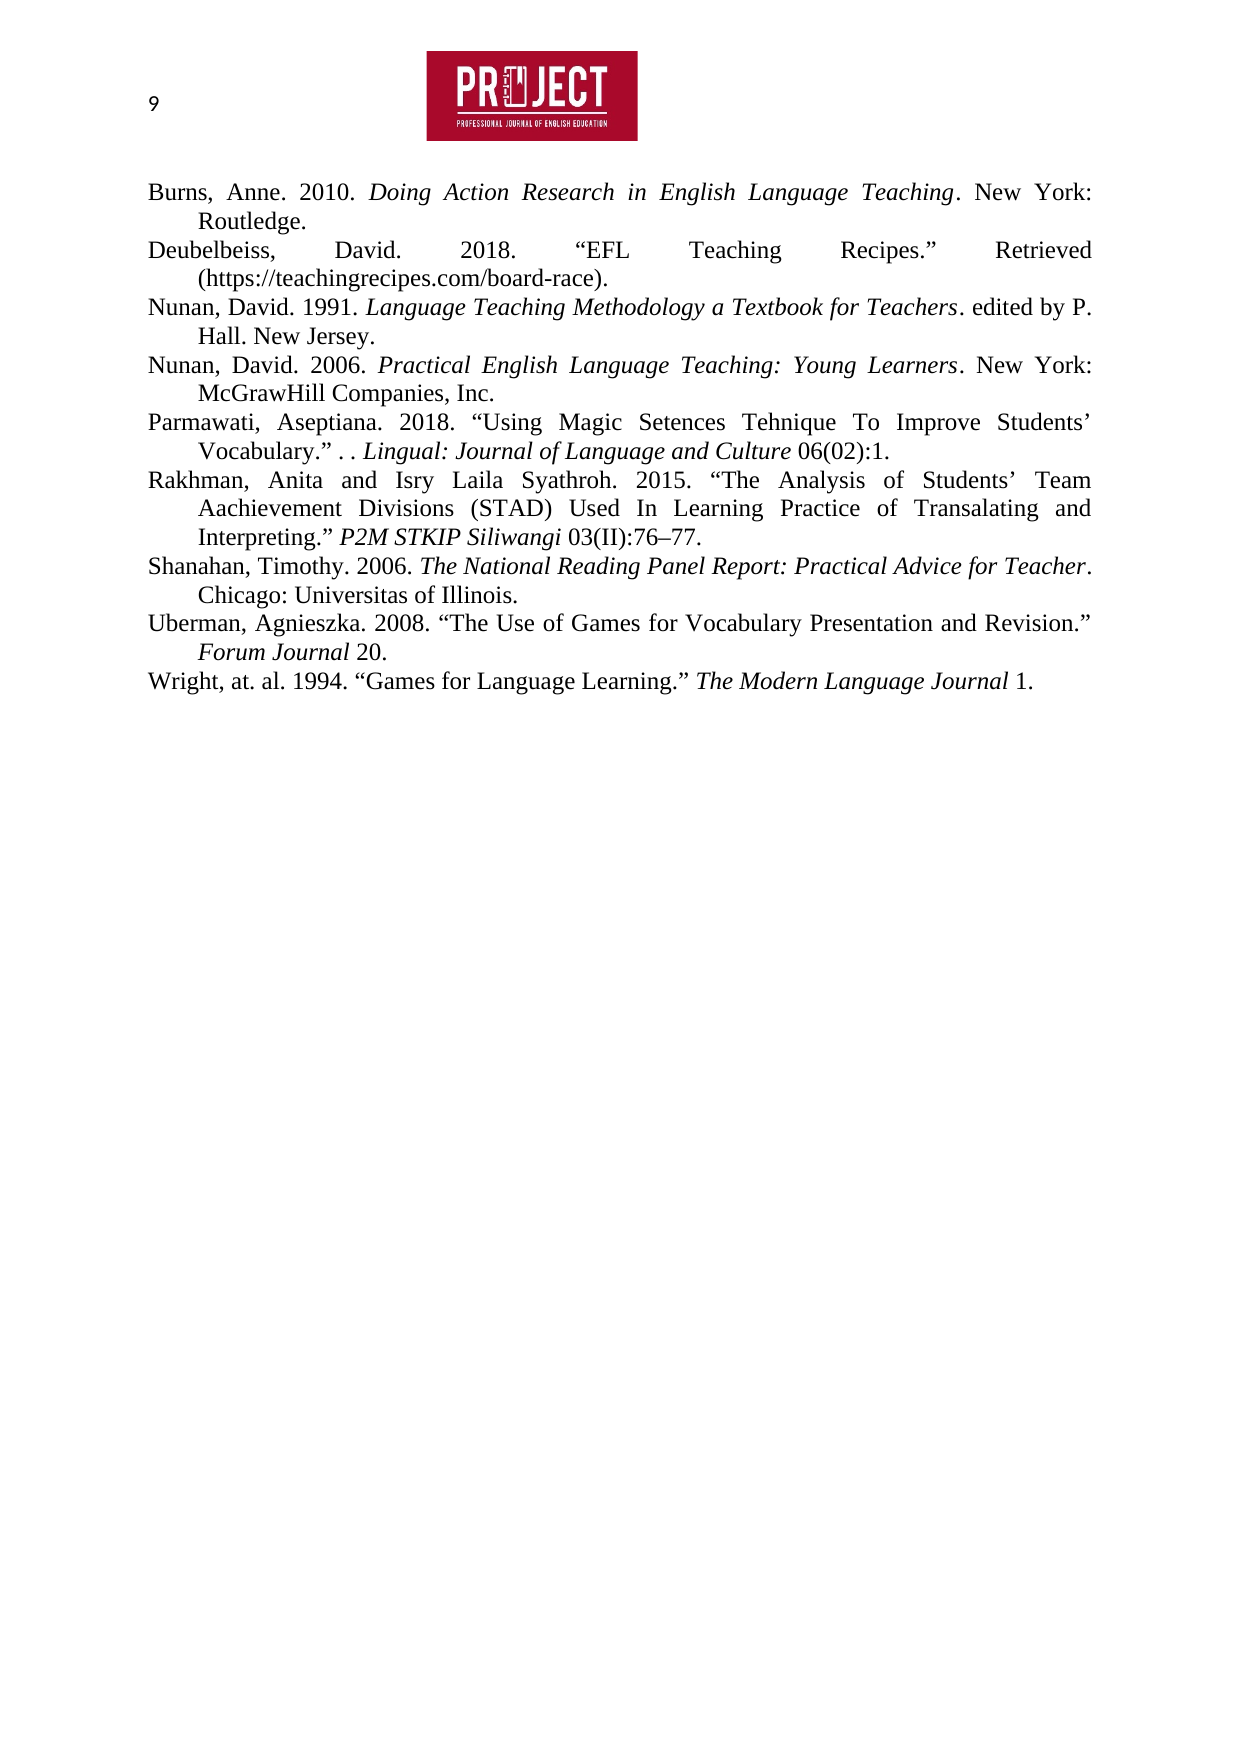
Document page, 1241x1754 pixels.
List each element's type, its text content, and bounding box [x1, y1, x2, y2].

text Deubelbeiss, David. 2018. “EFL Teaching Recipes.” Retrieved (https://teachingrecipes.com/board-race). [148, 235, 1092, 292]
text Rakhman, Anita and Isry Laila Syathroh. 2015. “The Analysis of Students’ Team Aachievement Divisions (STAD) Used In Learning Practice of Transalating and Interpreting.” P2M STKIP Siliwangi 03(II):76–77. [148, 465, 1092, 551]
text Wright, at. al. 1994. “Games for Language Learning.” The Modern Language Journal 1. [148, 666, 1092, 695]
text Parmawati, Aseptiana. 2018. “Using Magic Setences Tehnique To Improve Students’ Vocabulary.” . . Lingual: Journal of Language and Culture 06(02):1. [148, 407, 1092, 465]
text Nunan, David. 1991. Language Teaching Methodology a Textbook for Teachers. edited by P. Hall. New Jersey. [148, 292, 1092, 350]
text Uberman, Agnieszka. 2008. “The Use of Games for Vocabulary Presentation and Revision.” Forum Journal 20. [148, 608, 1092, 666]
text Nunan, David. 2006. Practical English Language Teaching: Young Learners. New York: McGrawHill Companies, Inc. [148, 350, 1092, 407]
picture [426, 51, 638, 141]
text Burns, Anne. 2010. Doing Action Research in English Language Teaching. New York: Routledge. [148, 177, 1092, 235]
text Shanahan, Timothy. 2006. The National Reading Panel Report: Practical Advice for Teacher. Chicago: Universitas of Illinois. [148, 551, 1092, 608]
